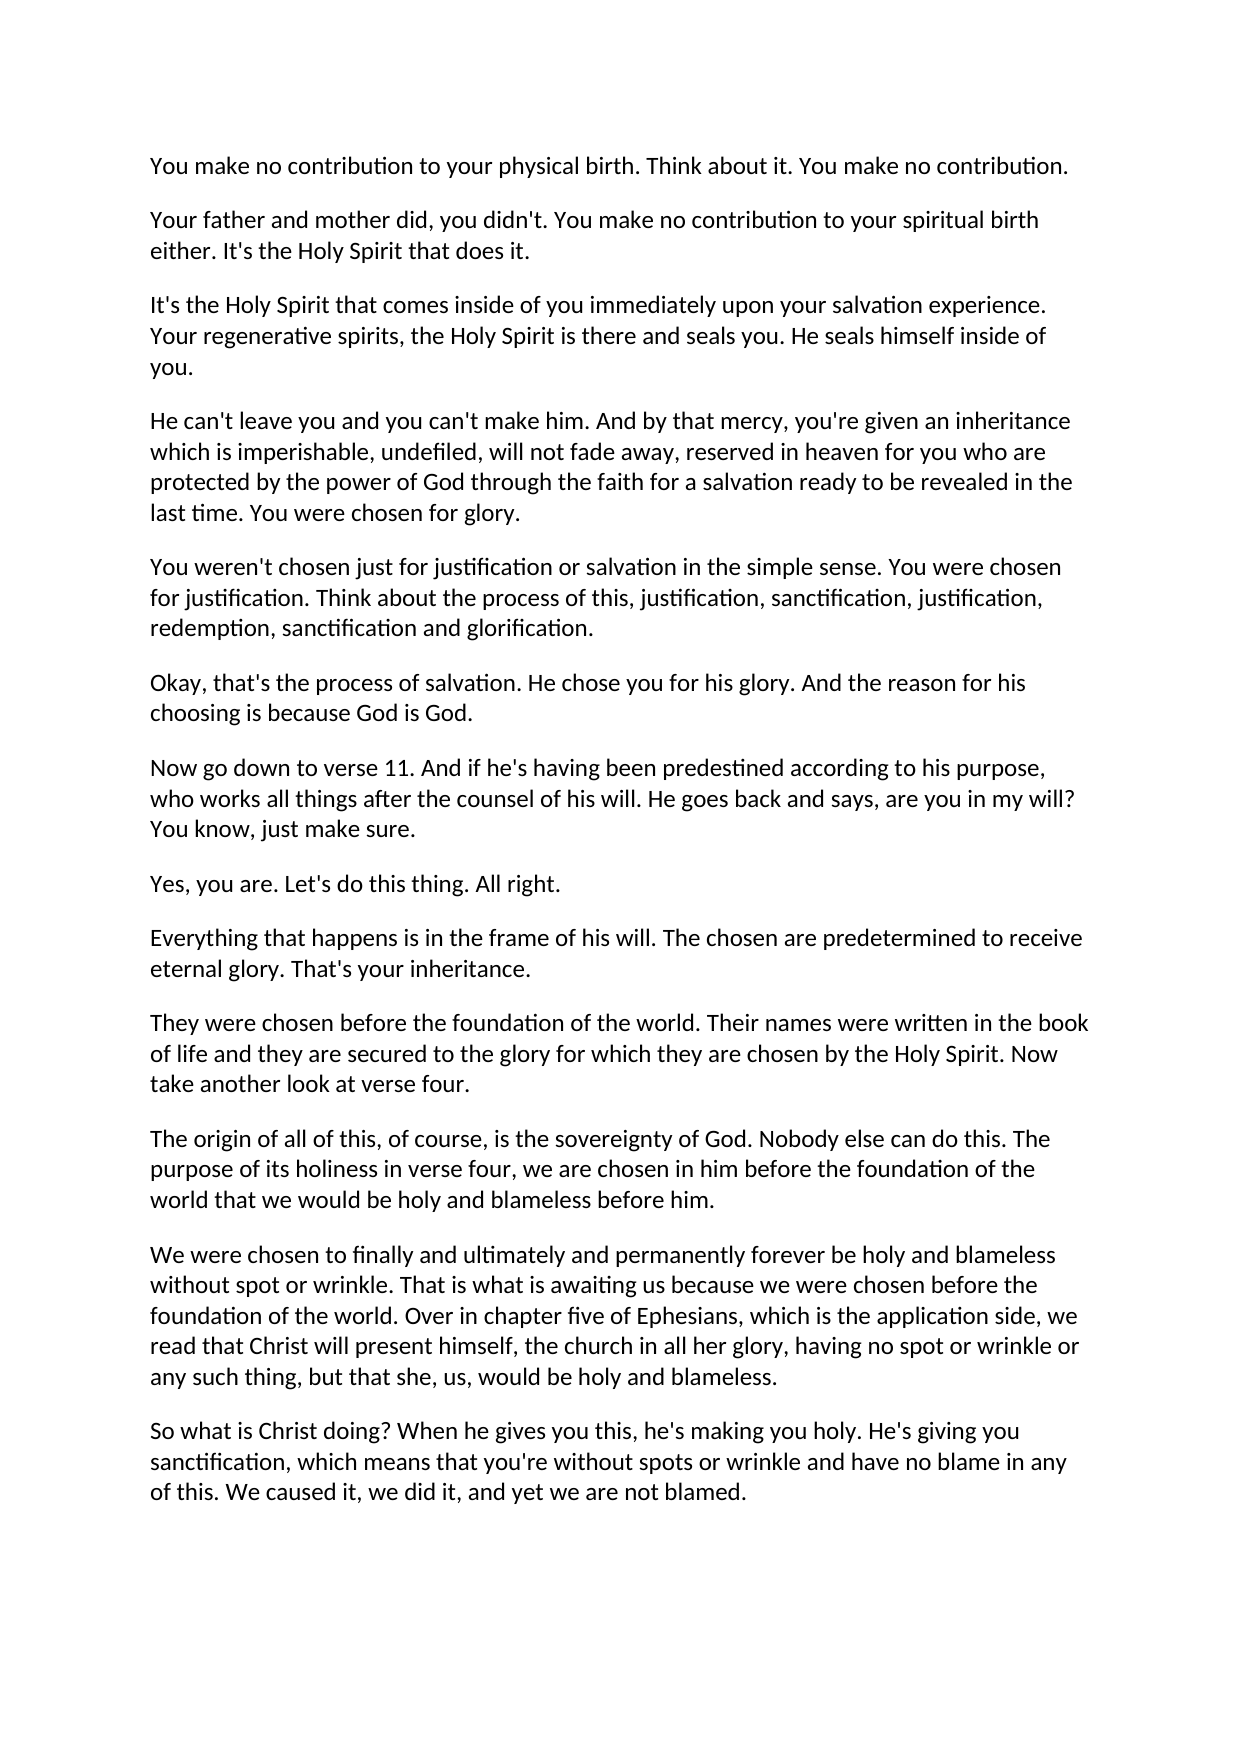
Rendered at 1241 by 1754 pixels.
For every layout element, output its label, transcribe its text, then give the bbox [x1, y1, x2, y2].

text It's the Holy Spirit that comes inside of you immediately upon your salvation experience. Your regenerative spirits, the Holy Spirit is there and seals you. He seals himself inside of you. [150, 290, 1090, 381]
text Everything that happens is in the frame of his will. The chosen are predetermined to receive eternal glory. That's your inheritance. [150, 922, 1090, 983]
text He can't leave you and you can't make him. And by that mercy, you're given an inheritance which is imperishable, undefiled, will not fade away, reserved in heaven for you who are protected by the power of God through the faith for a salvation ready to be revealed in the last time. You were chosen for glory. [150, 405, 1090, 527]
text The origin of all of this, of course, is the sovereignty of God. Nobody else can do this. The purpose of its holiness in verse four, we are chosen in him before the foundation of the world that we would be holy and blameless before him. [150, 1123, 1090, 1215]
text Okay, that's the process of salvation. He chose you for his glory. And the reason for his choosing is because God is God. [150, 667, 1090, 728]
text They were chosen before the foundation of the world. Their names were written in the book of life and they are secured to the glory for which they are chosen by the Holy Spirit. Now take another look at verse four. [150, 1007, 1090, 1099]
text Yes, you are. Let's do this thing. All right. [150, 868, 1090, 898]
text You weren't chosen just for justification or salvation in the simple sense. You were chosen for justification. Think about the process of this, justification, sanctification, justification, redemption, sanctification and glorification. [150, 551, 1090, 643]
text You make no contribution to your physical birth. Think about it. You make no contribution. [150, 150, 1090, 181]
text We were chosen to finally and ultimately and permanently forever be holy and blameless without spot or wrinkle. That is what is awaiting us because we were chosen before the foundation of the world. Over in chapter five of Ephesians, which is the application side, we read that Christ will present himself, the church in all her glory, having no spot or wrinkle or any such thing, but that she, us, would be holy and blameless. [150, 1239, 1090, 1391]
text Now go down to verse 11. And if he's having been predestined according to his purpose, who works all things after the counsel of his will. He goes back and says, are you in my will? You know, just make sure. [150, 752, 1090, 844]
text Your father and mother did, you didn't. You make no contribution to your spiritual birth either. It's the Holy Spirit that does it. [150, 204, 1090, 266]
text So what is Christ doing? When he gives you this, he's making you holy. He's giving you sanctification, which means that you're without spots or wrinkle and have no blame in any of this. We caused it, we did it, and yet we are not blamed. [150, 1415, 1090, 1507]
